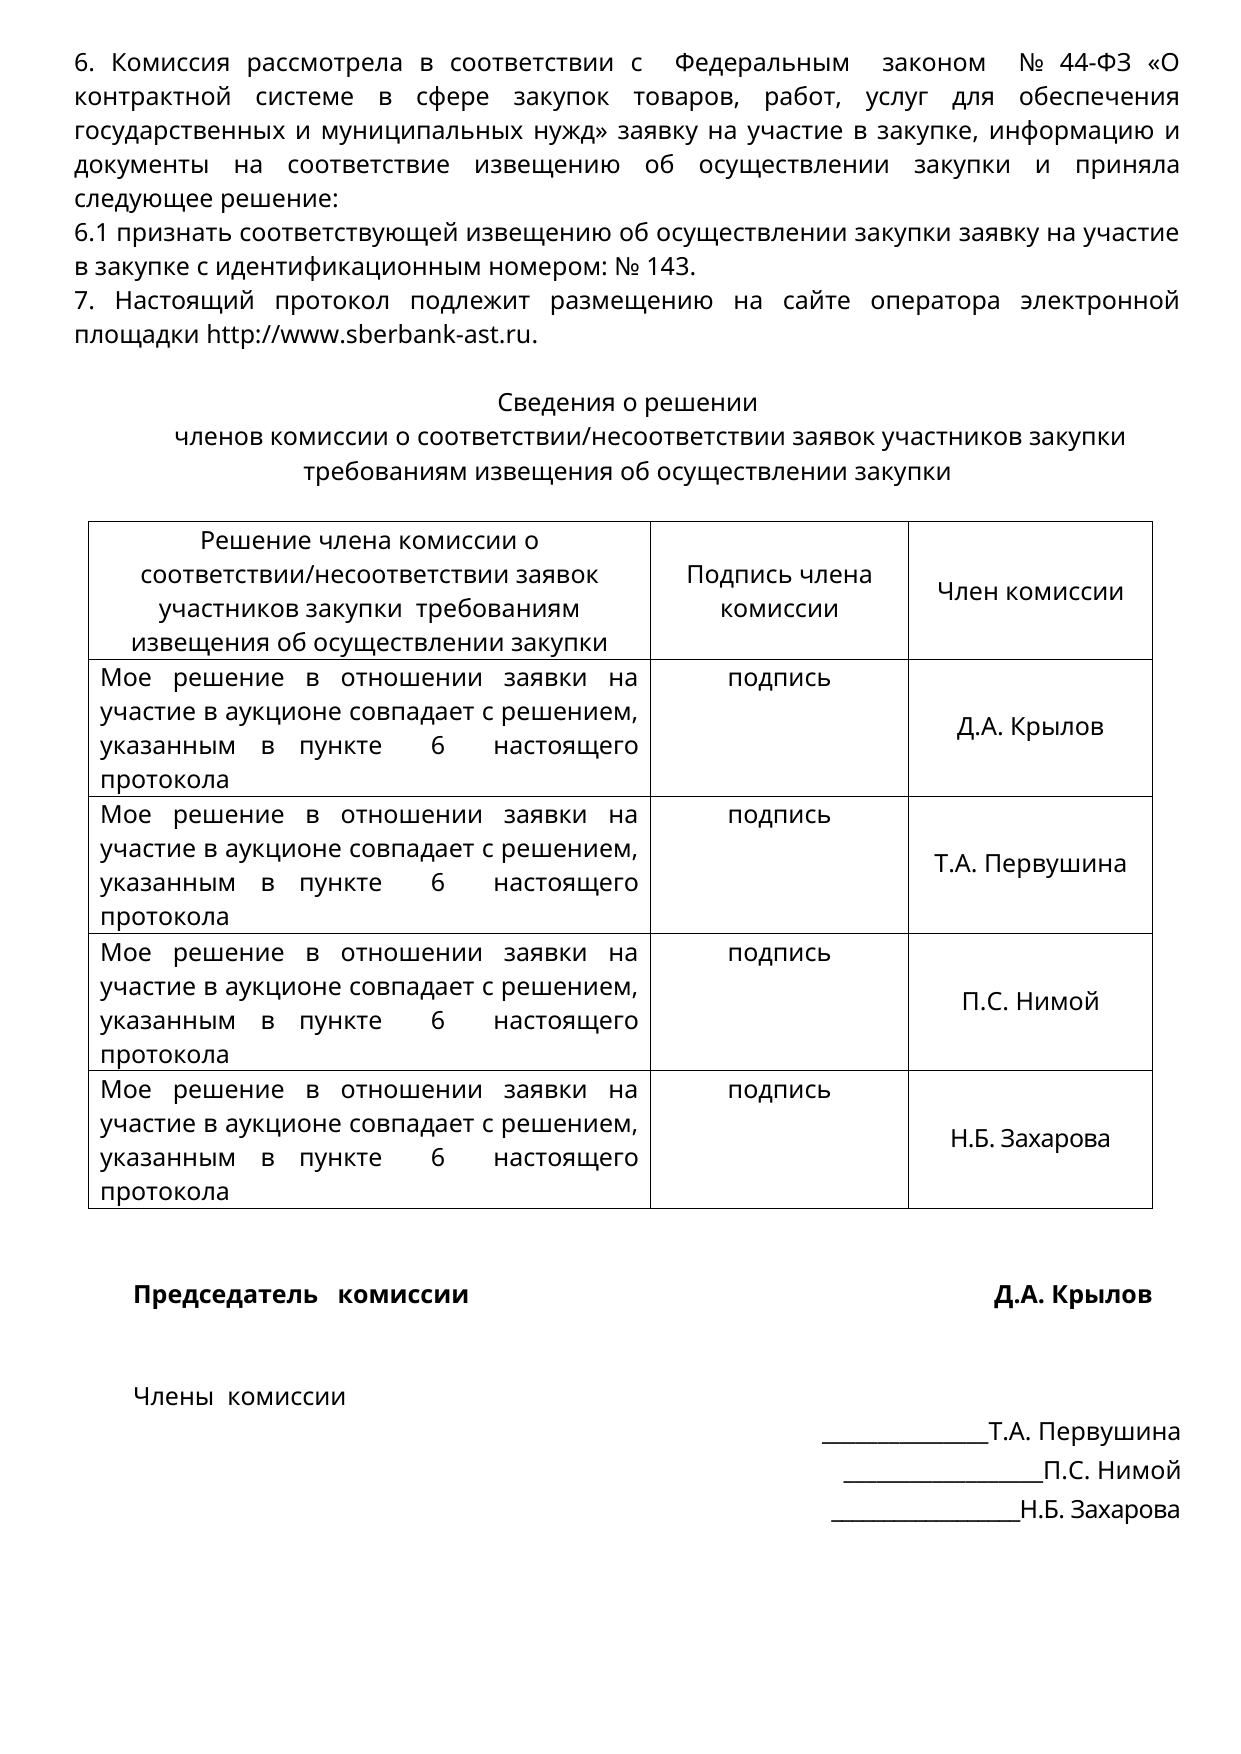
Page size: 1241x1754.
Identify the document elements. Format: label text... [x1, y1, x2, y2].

text __________________Н.Б. Захарова [74, 1491, 1181, 1526]
table_cell подпись [651, 934, 908, 1070]
text __________________П.С. Нимой [74, 1452, 1181, 1486]
table_header Член комиссии [909, 522, 1152, 658]
text 7. Настоящий протокол подлежит размещению на сайте оператора электронной площадки http://www.sberbank-ast.ru. [74, 283, 1181, 351]
text членов комиссии о соответствии/несоответствии заявок участников закупки требованиям извещения об осуществлении закупки [74, 419, 1181, 487]
table_cell Мое решение в отношении заявки на участие в аукционе совпадает с решением, указанным в пункте 6 настоящего протокола [89, 797, 650, 933]
table_cell Мое решение в отношении заявки на участие в аукционе совпадает с решением, указанным в пункте 6 настоящего протокола [89, 1071, 650, 1208]
table_cell Т.А. Первушина [909, 797, 1152, 933]
table_cell подпись [651, 1071, 908, 1208]
table_cell Д.А. Крылов [909, 660, 1152, 796]
text Члены комиссии [133, 1379, 1181, 1413]
table_cell П.С. Нимой [909, 934, 1152, 1070]
text _______________Т.А. Первушина [74, 1413, 1181, 1447]
table_cell Мое решение в отношении заявки на участие в аукционе совпадает с решением, указанным в пункте 6 настоящего протокола [89, 660, 650, 796]
text 6.1 признать соответствующей извещению об осуществлении закупки заявку на участие в закупке с идентификационным номером: № 143. [74, 215, 1181, 283]
table_header Подпись члена комиссии [651, 522, 908, 658]
text Председатель комиссии Д.А. Крылов [133, 1277, 1181, 1311]
table_cell подпись [651, 660, 908, 796]
text 6. Комиссия рассмотрела в соответствии с Федеральным законом № 44-ФЗ «О контрактной системе в сфере закупок товаров, работ, услуг для обеспечения государственных и муниципальных нужд» заявку на участие в закупке, информацию и документы на соответствие извещению об осуществлении закупки и приняла следующее решение: [74, 44, 1181, 215]
table_header Решение члена комиссии о соответствии/несоответствии заявок участников закупки требованиям извещения об осуществлении закупки [89, 522, 650, 658]
text Сведения о решении [74, 385, 1181, 419]
table_cell Мое решение в отношении заявки на участие в аукционе совпадает с решением, указанным в пункте 6 настоящего протокола [89, 934, 650, 1070]
table_cell подпись [651, 797, 908, 933]
table_cell Н.Б. Захарова [909, 1071, 1152, 1208]
